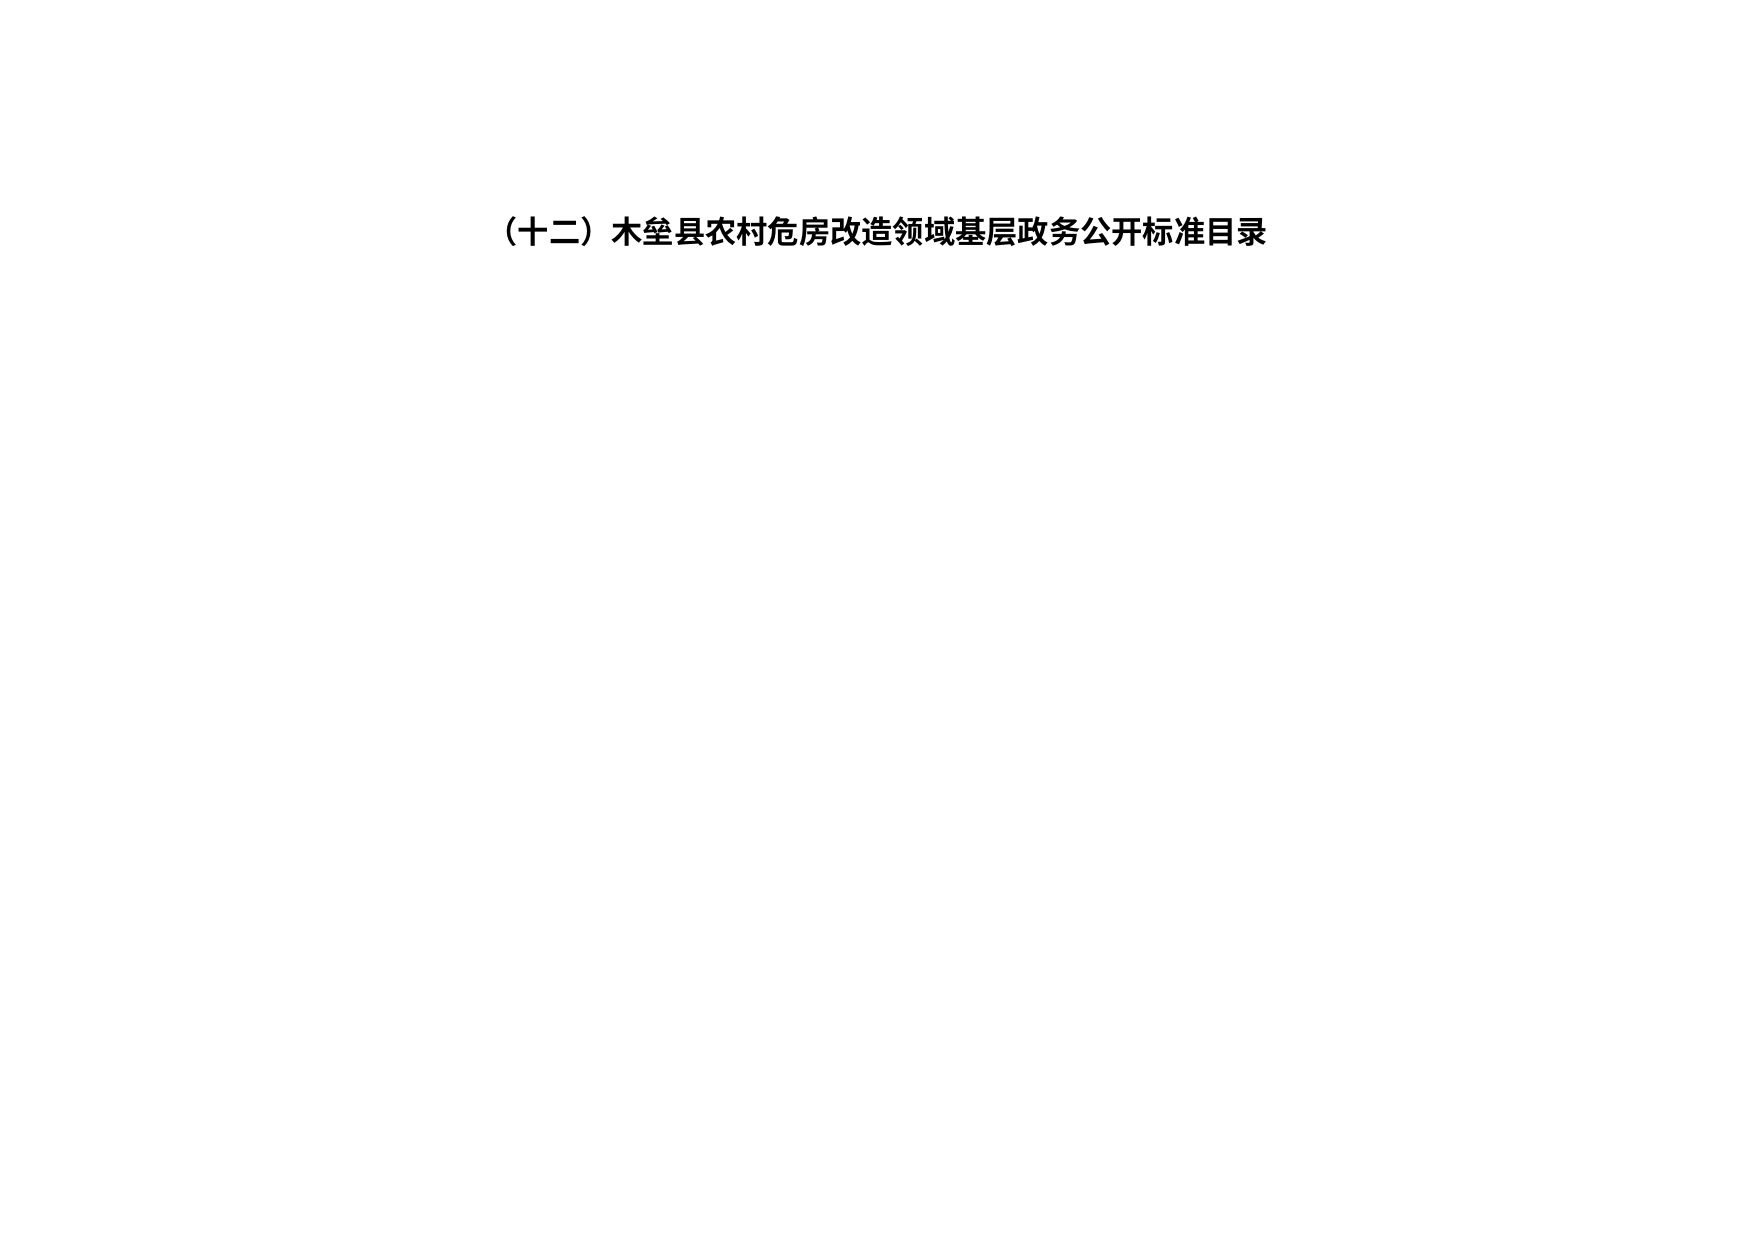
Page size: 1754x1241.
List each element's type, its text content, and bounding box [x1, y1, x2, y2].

text （十二）木垒县农村危房改造领域基层政务公开标准目录 [150, 198, 1604, 263]
